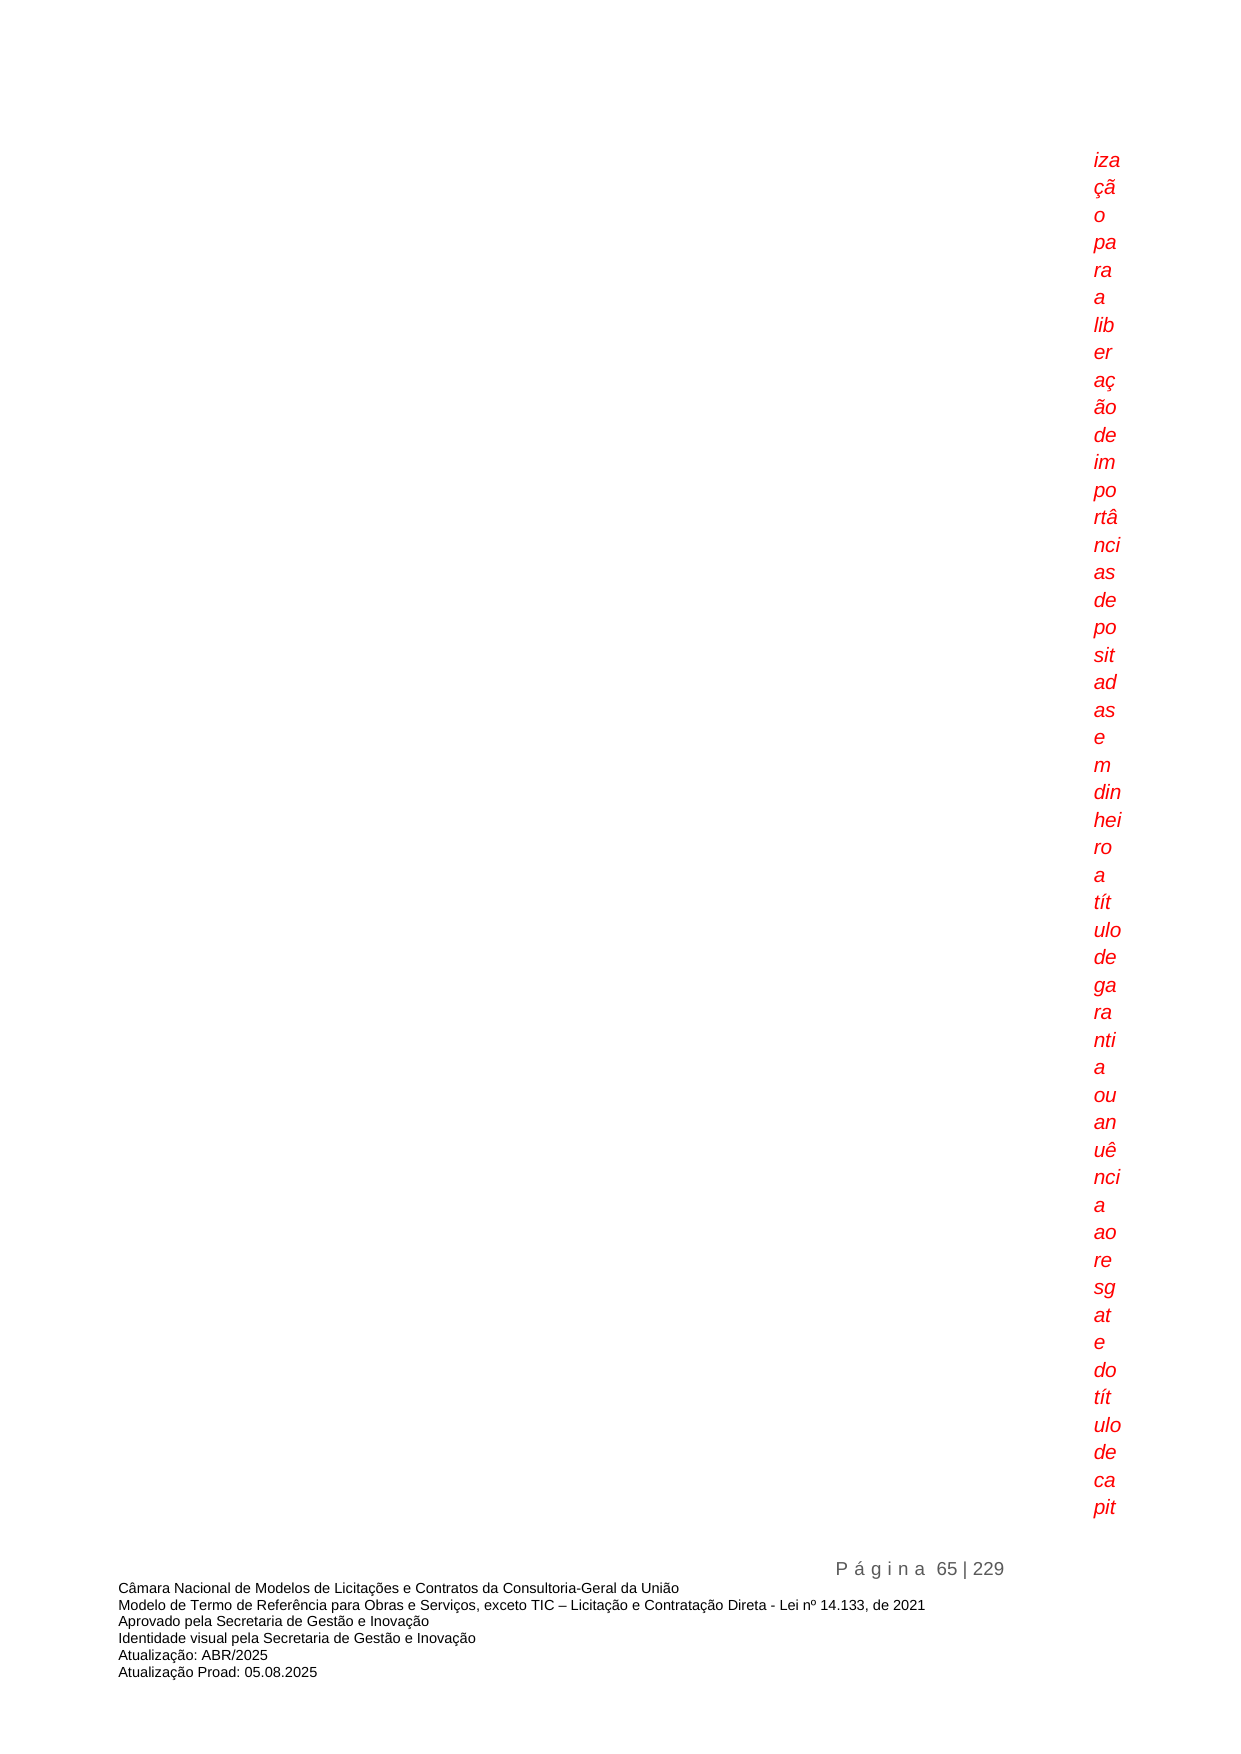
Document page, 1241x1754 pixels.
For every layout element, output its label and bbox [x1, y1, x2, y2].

text [1048, 148, 1122, 1519]
